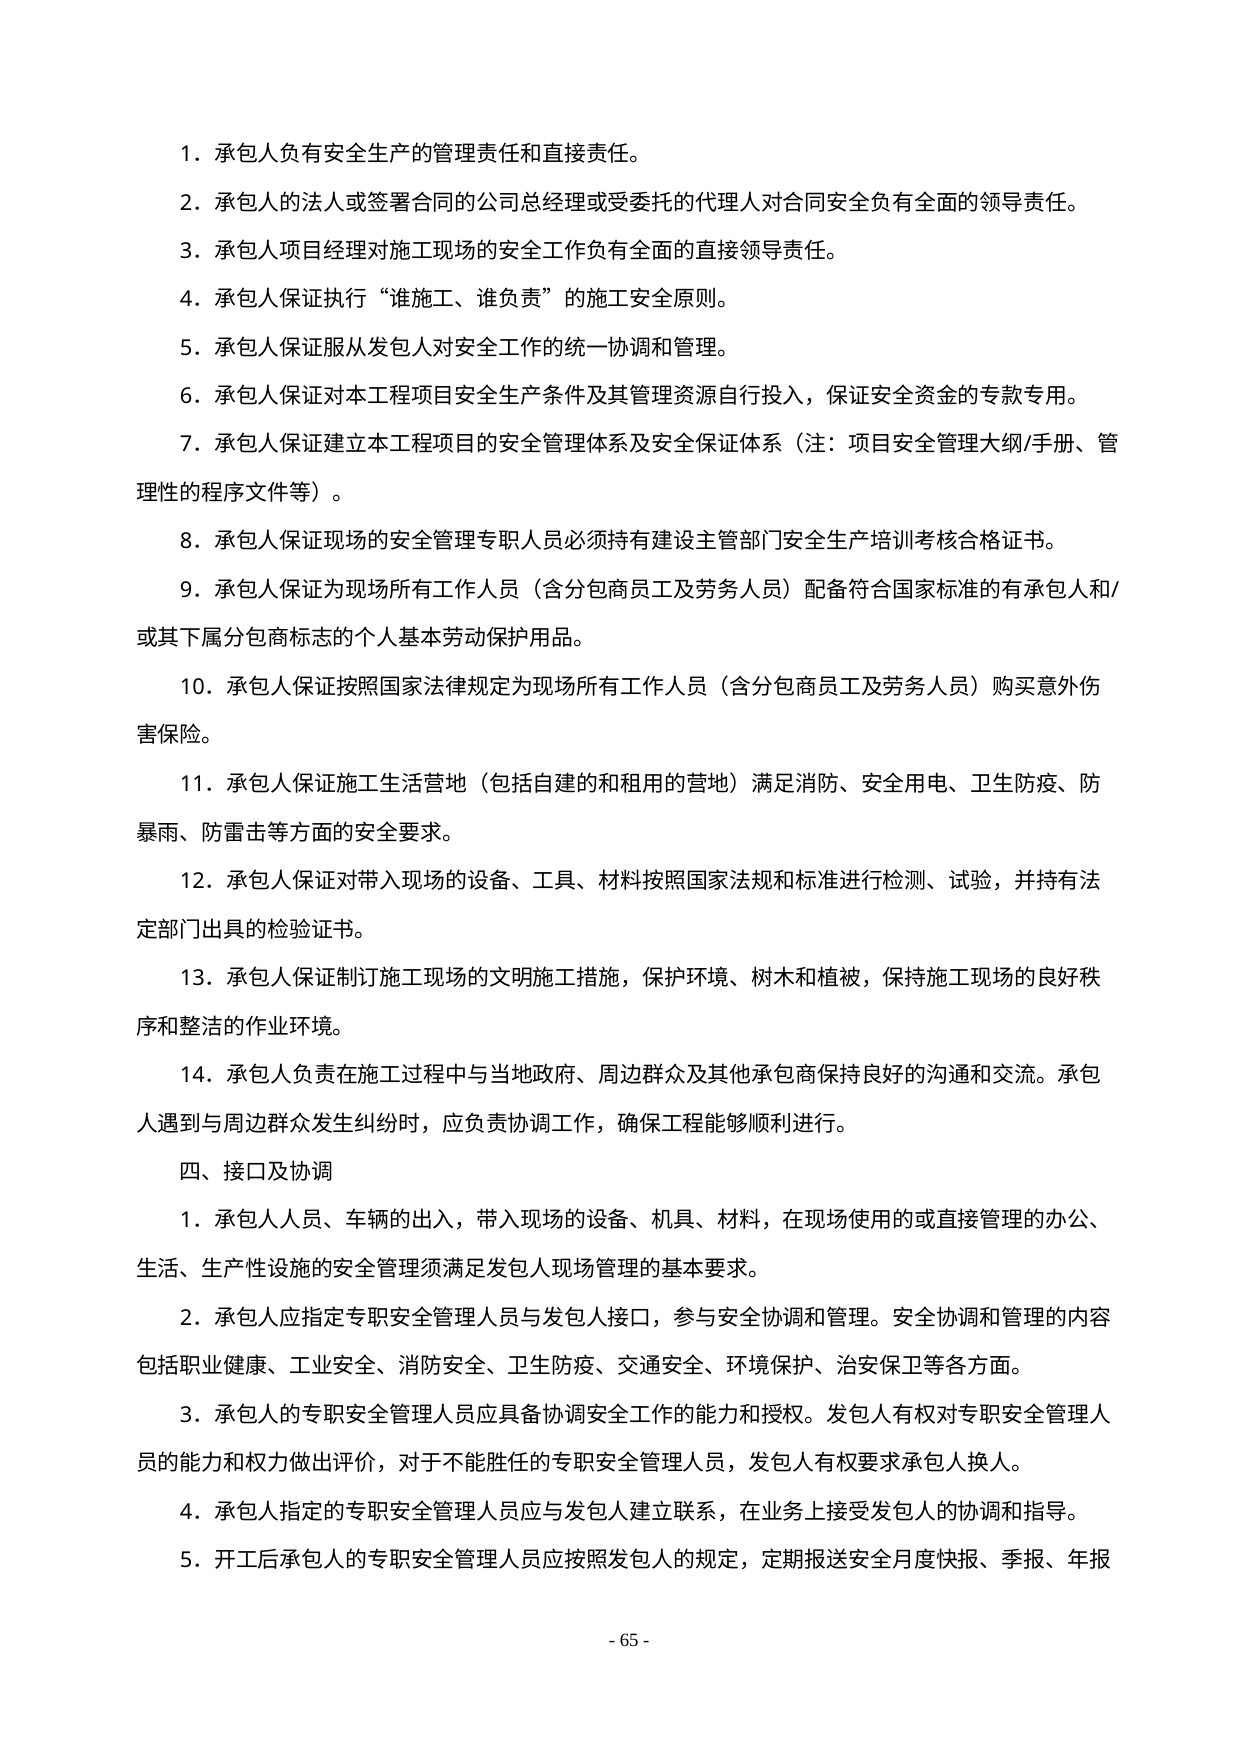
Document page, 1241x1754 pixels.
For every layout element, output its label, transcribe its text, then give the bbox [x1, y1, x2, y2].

text 5．承包人保证服从发包人对安全工作的统一协调和管理。 [136, 329, 1122, 362]
text 5．开工后承包人的专职安全管理人员应按照发包人的规定，定期报送安全月度快报、季报、年报和各种专项事故报告等。 [136, 1542, 1122, 1574]
text 4．承包人指定的专职安全管理人员应与发包人建立联系，在业务上接受发包人的协调和指导。 [136, 1493, 1122, 1526]
text 1．承包人人员、车辆的出入，带入现场的设备、机具、材料，在现场使用的或直接管理的办公、生活、生产性设施的安全管理须满足发包人现场管理的基本要求。 [136, 1202, 1122, 1283]
text 7．承包人保证建立本工程项目的安全管理体系及安全保证体系（注：项目安全管理大纲/手册、管理性的程序文件等）。 [136, 426, 1122, 507]
text 6．承包人保证对本工程项目安全生产条件及其管理资源自行投入，保证安全资金的专款专用。 [136, 377, 1122, 410]
text 3．承包人项目经理对施工现场的安全工作负有全面的直接领导责任。 [136, 232, 1122, 265]
text 8．承包人保证现场的安全管理专职人员必须持有建设主管部门安全生产培训考核合格证书。 [136, 523, 1122, 555]
text 2．承包人应指定专职安全管理人员与发包人接口，参与安全协调和管理。安全协调和管理的内容包括职业健康、工业安全、消防安全、卫生防疫、交通安全、环境保护、治安保卫等各方面。 [136, 1299, 1122, 1380]
text 3．承包人的专职安全管理人员应具备协调安全工作的能力和授权。发包人有权对专职安全管理人员的能力和权力做出评价，对于不能胜任的专职安全管理人员，发包人有权要求承包人换人。 [136, 1396, 1122, 1477]
text 10．承包人保证按照国家法律规定为现场所有工作人员（含分包商员工及劳务人员）购买意外伤害保险。 [136, 668, 1122, 749]
text 13．承包人保证制订施工现场的文明施工措施，保护环境、树木和植被，保持施工现场的良好秩序和整洁的作业环境。 [136, 959, 1122, 1041]
text 14．承包人负责在施工过程中与当地政府、周边群众及其他承包商保持良好的沟通和交流。承包人遇到与周边群众发生纠纷时，应负责协调工作，确保工程能够顺利进行。 [136, 1057, 1122, 1138]
text 1．承包人负有安全生产的管理责任和直接责任。 [136, 136, 1122, 168]
text 9．承包人保证为现场所有工作人员（含分包商员工及劳务人员）配备符合国家标准的有承包人和/或其下属分包商标志的个人基本劳动保护用品。 [136, 571, 1122, 652]
text 11．承包人保证施工生活营地（包括自建的和租用的营地）满足消防、安全用电、卫生防疫、防暴雨、防雷击等方面的安全要求。 [136, 765, 1122, 847]
text 12．承包人保证对带入现场的设备、工具、材料按照国家法规和标准进行检测、试验，并持有法定部门出具的检验证书。 [136, 862, 1122, 944]
text 4．承包人保证执行“谁施工、谁负责”的施工安全原则。 [136, 281, 1122, 313]
text 2．承包人的法人或签署合同的公司总经理或受委托的代理人对合同安全负有全面的领导责任。 [136, 184, 1122, 217]
text 四、接口及协调 [136, 1154, 1122, 1186]
